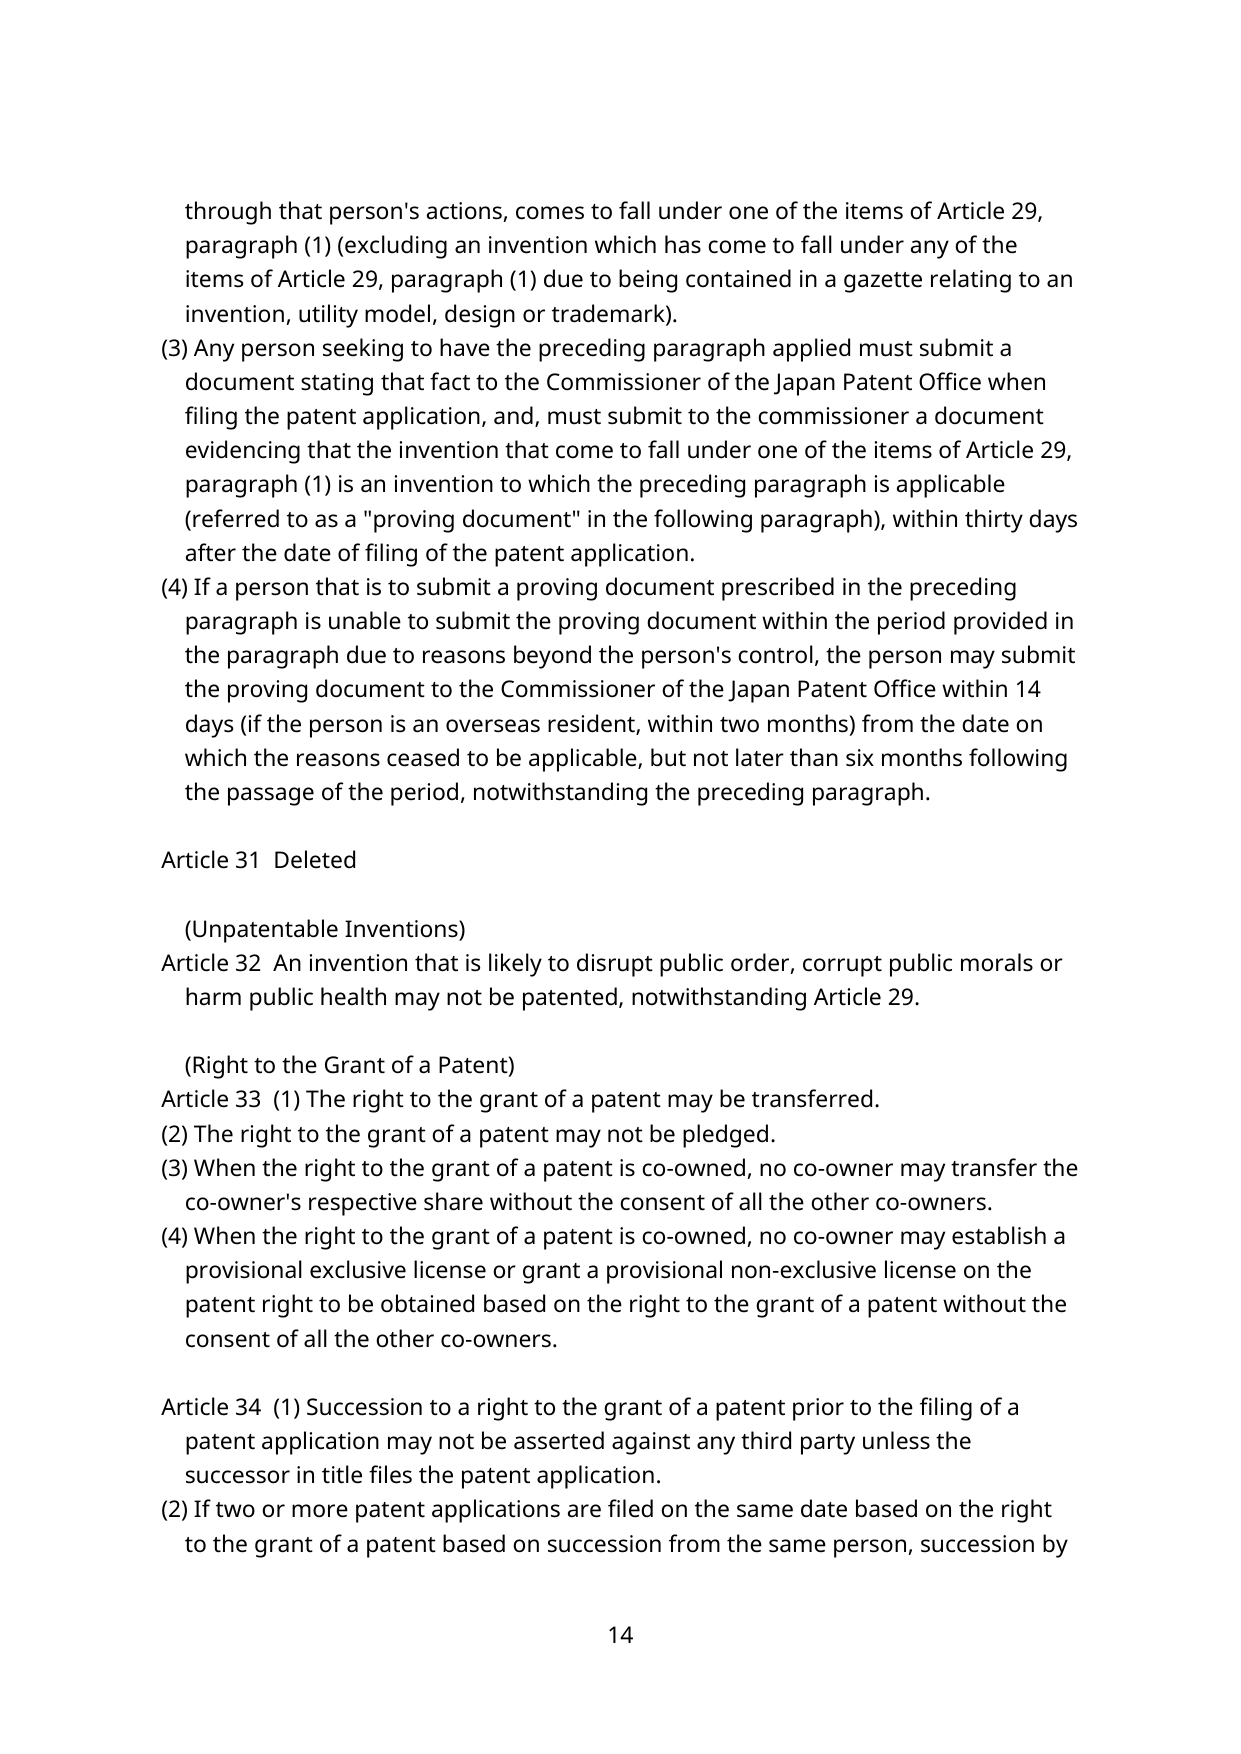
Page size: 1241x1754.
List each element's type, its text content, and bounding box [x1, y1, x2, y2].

text (4) When the right to the grant of a patent is co-owned, no co-owner may establish a provisional exclusive license or grant a provisional non-exclusive license on the patent right to be obtained based on the right to the grant of a patent without the consent of all the other co-owners. [161, 1219, 1079, 1355]
text Article 34 (1) Succession to a right to the grant of a patent prior to the filing of a patent application may not be asserted against any third party unless the successor in title files the patent application. [161, 1389, 1079, 1492]
text (2) The right to the grant of a patent may not be pledged. [161, 1116, 1079, 1150]
text Article 31 Deleted [161, 843, 1079, 877]
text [161, 194, 1079, 330]
text Article 33 (1) The right to the grant of a patent may be transferred. [161, 1082, 1079, 1116]
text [161, 1492, 1079, 1560]
text (4) If a person that is to submit a proving document prescribed in the preceding paragraph is unable to submit the proving document within the period provided in the paragraph due to reasons beyond the person's control, the person may submit the proving document to the Commissioner of the Japan Patent Office within 14 days (if the person is an overseas resident, within two months) from the date on which the reasons ceased to be applicable, but not later than six months following the passage of the period, notwithstanding the preceding paragraph. [161, 569, 1079, 809]
text Article 32 An invention that is likely to disrupt public order, corrupt public morals or harm public health may not be patented, notwithstanding Article 29. [161, 945, 1079, 1014]
text (Right to the Grant of a Patent) [184, 1048, 1079, 1082]
text (Unpatentable Inventions) [184, 911, 1079, 945]
text (3) When the right to the grant of a patent is co-owned, no co-owner may transfer the co-owner's respective share without the consent of all the other co-owners. [161, 1150, 1079, 1219]
text (3) Any person seeking to have the preceding paragraph applied must submit a document stating that fact to the Commissioner of the Japan Patent Office when filing the patent application, and, must submit to the commissioner a document evidencing that the invention that come to fall under one of the items of Article 29, paragraph (1) is an invention to which the preceding paragraph is applicable (referred to as a "proving document" in the following paragraph), within thirty days after the date of filing of the patent application. [161, 330, 1079, 569]
